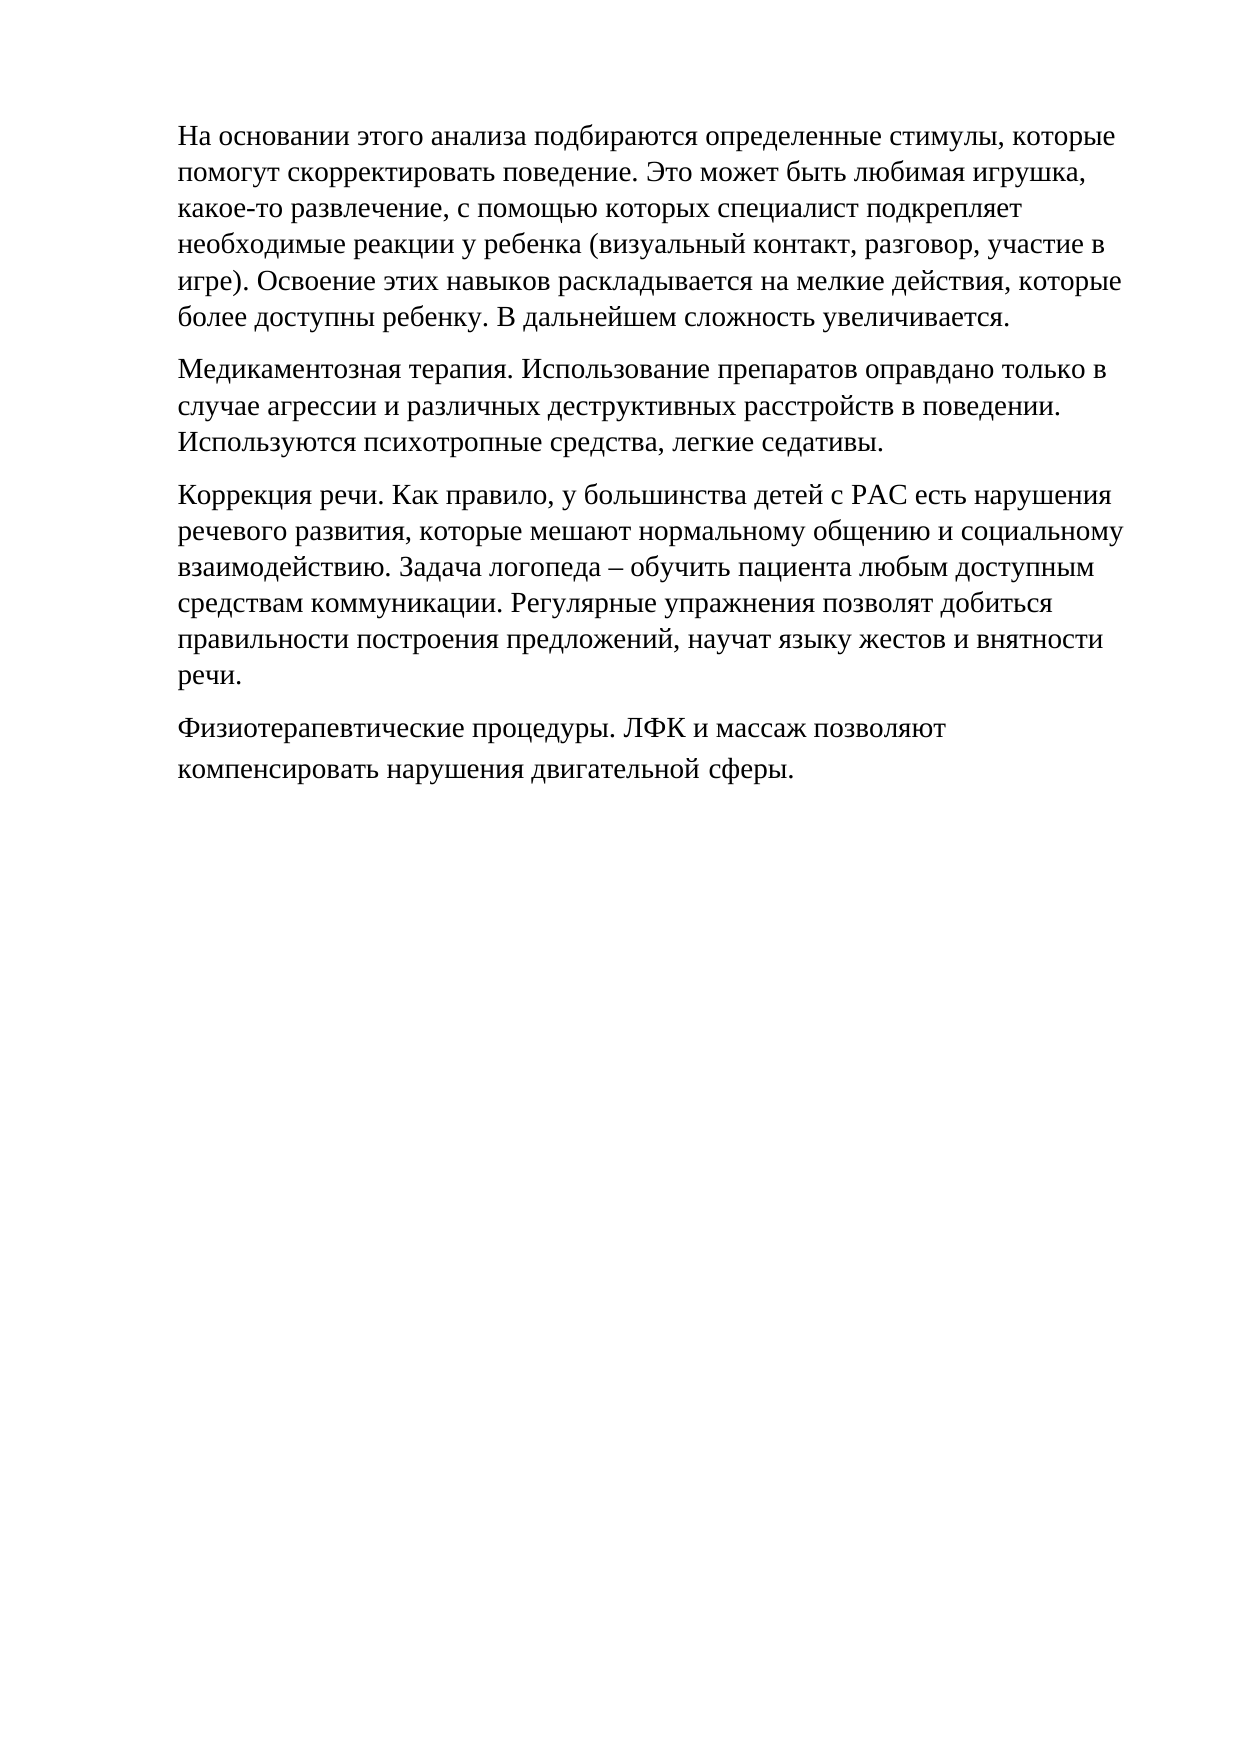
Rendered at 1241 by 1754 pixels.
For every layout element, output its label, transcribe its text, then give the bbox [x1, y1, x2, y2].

text Медикаментозная терапия. Использование препаратов оправдано только в случае агрессии и различных деструктивных расстройств в поведении. Используются психотропные средства, легкие седативы. [177, 352, 1152, 457]
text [177, 118, 1152, 332]
text Физиотерапевтические процедуры. ЛФК и массаж позволяют компенсировать нарушения двигательной сферы. [177, 710, 1152, 785]
text Коррекция речи. Как правило, у большинства детей с РАС есть нарушения речевого развития, которые мешают нормальному общению и социальному взаимодействию. Задача логопеда – обучить пациента любым доступным средствам коммуникации. Регулярные упражнения позволят добиться правильности построения предложений, научат языку жестов и внятности речи. [177, 477, 1152, 691]
